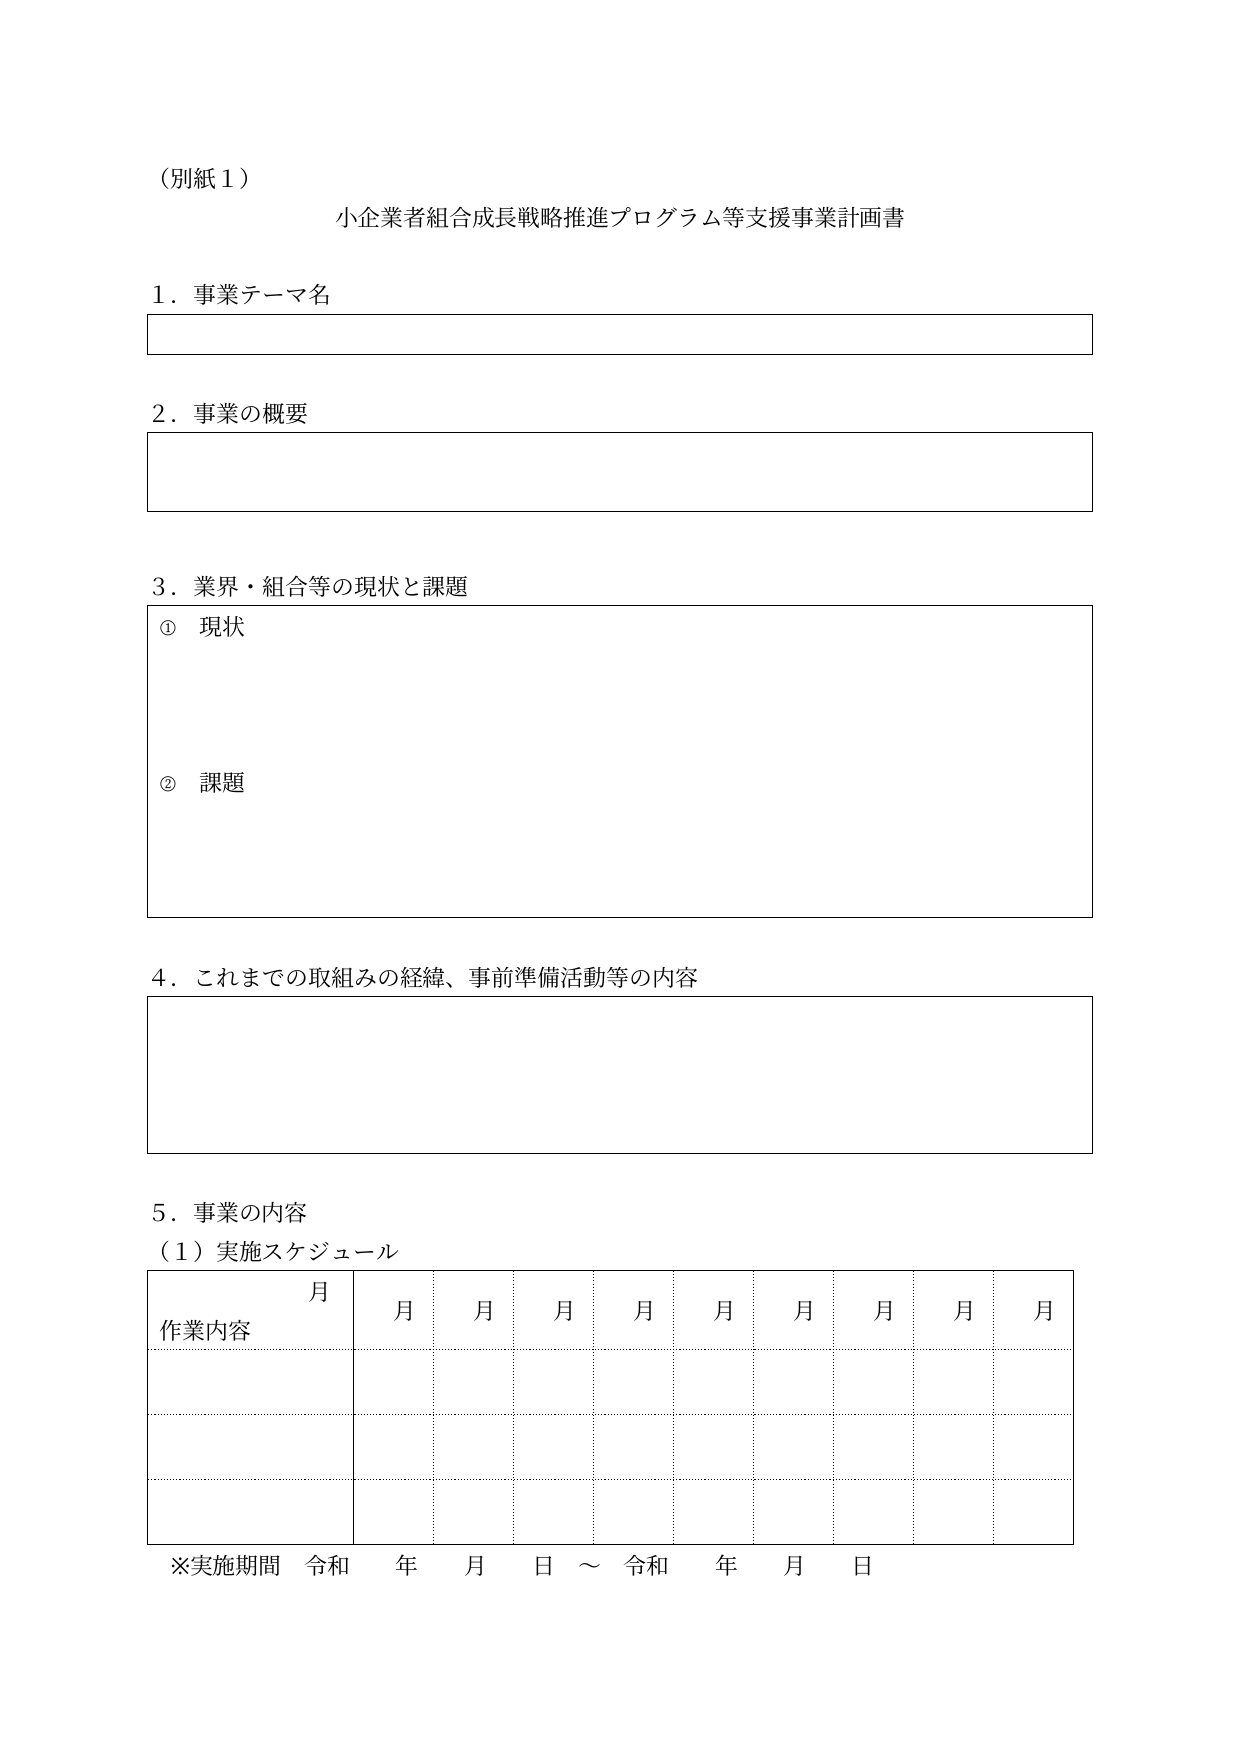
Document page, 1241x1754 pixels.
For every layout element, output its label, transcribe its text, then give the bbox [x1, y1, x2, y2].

table_cell [513, 1414, 593, 1479]
table_cell [148, 1479, 353, 1544]
table_header ① 現状 ② 課題 [148, 606, 1092, 917]
table_header [148, 315, 1092, 353]
text ４．これまでの取組みの経緯、事前準備活動等の内容 [148, 957, 1092, 996]
table_header 月 [994, 1271, 1073, 1349]
table_cell [433, 1414, 513, 1479]
table_cell [433, 1479, 513, 1544]
text ※実施期間 令和 年 月 日 ～ 令和 年 月 日 [148, 1545, 1092, 1584]
text ３．業界・組合等の現状と課題 [148, 566, 1092, 605]
text （別紙１） [148, 158, 1092, 197]
table_cell [994, 1479, 1073, 1544]
table_cell [674, 1349, 753, 1414]
table_header [148, 433, 1092, 511]
text ５．事業の内容 [148, 1192, 1092, 1231]
table_cell [994, 1349, 1073, 1414]
table_cell [674, 1479, 753, 1544]
table_cell [674, 1414, 753, 1479]
table_cell [354, 1349, 433, 1414]
table_cell [754, 1479, 833, 1544]
table_cell [593, 1414, 673, 1479]
table_cell [513, 1349, 593, 1414]
table_cell [593, 1349, 673, 1414]
table_header 月 作業内容 [148, 1271, 353, 1349]
table_header 月 [754, 1271, 833, 1349]
table_cell [834, 1414, 913, 1479]
table_cell [593, 1479, 673, 1544]
text 小企業者組合成長戦略推進プログラム等支援事業計画書 [148, 197, 1092, 236]
table_cell [754, 1414, 833, 1479]
table_header [148, 997, 1092, 1152]
table_header 月 [354, 1271, 433, 1349]
table_header 月 [674, 1271, 753, 1349]
table_cell [914, 1414, 993, 1479]
table_cell [354, 1414, 433, 1479]
table_header 月 [593, 1271, 673, 1349]
table_header 月 [914, 1271, 993, 1349]
table_cell [513, 1479, 593, 1544]
table_cell [914, 1349, 993, 1414]
table_header 月 [513, 1271, 593, 1349]
table_cell [834, 1479, 913, 1544]
table_cell [914, 1479, 993, 1544]
table_cell [148, 1414, 353, 1479]
table_header 月 [834, 1271, 913, 1349]
table_cell [433, 1349, 513, 1414]
table_cell [354, 1479, 433, 1544]
text （１）実施スケジュール [148, 1231, 1092, 1270]
table_cell [834, 1349, 913, 1414]
table_cell [754, 1349, 833, 1414]
table_header 月 [433, 1271, 513, 1349]
table_cell [994, 1414, 1073, 1479]
text ２．事業の概要 [148, 393, 1092, 432]
table_cell [148, 1349, 353, 1414]
text １．事業テーマ名 [148, 275, 1092, 313]
